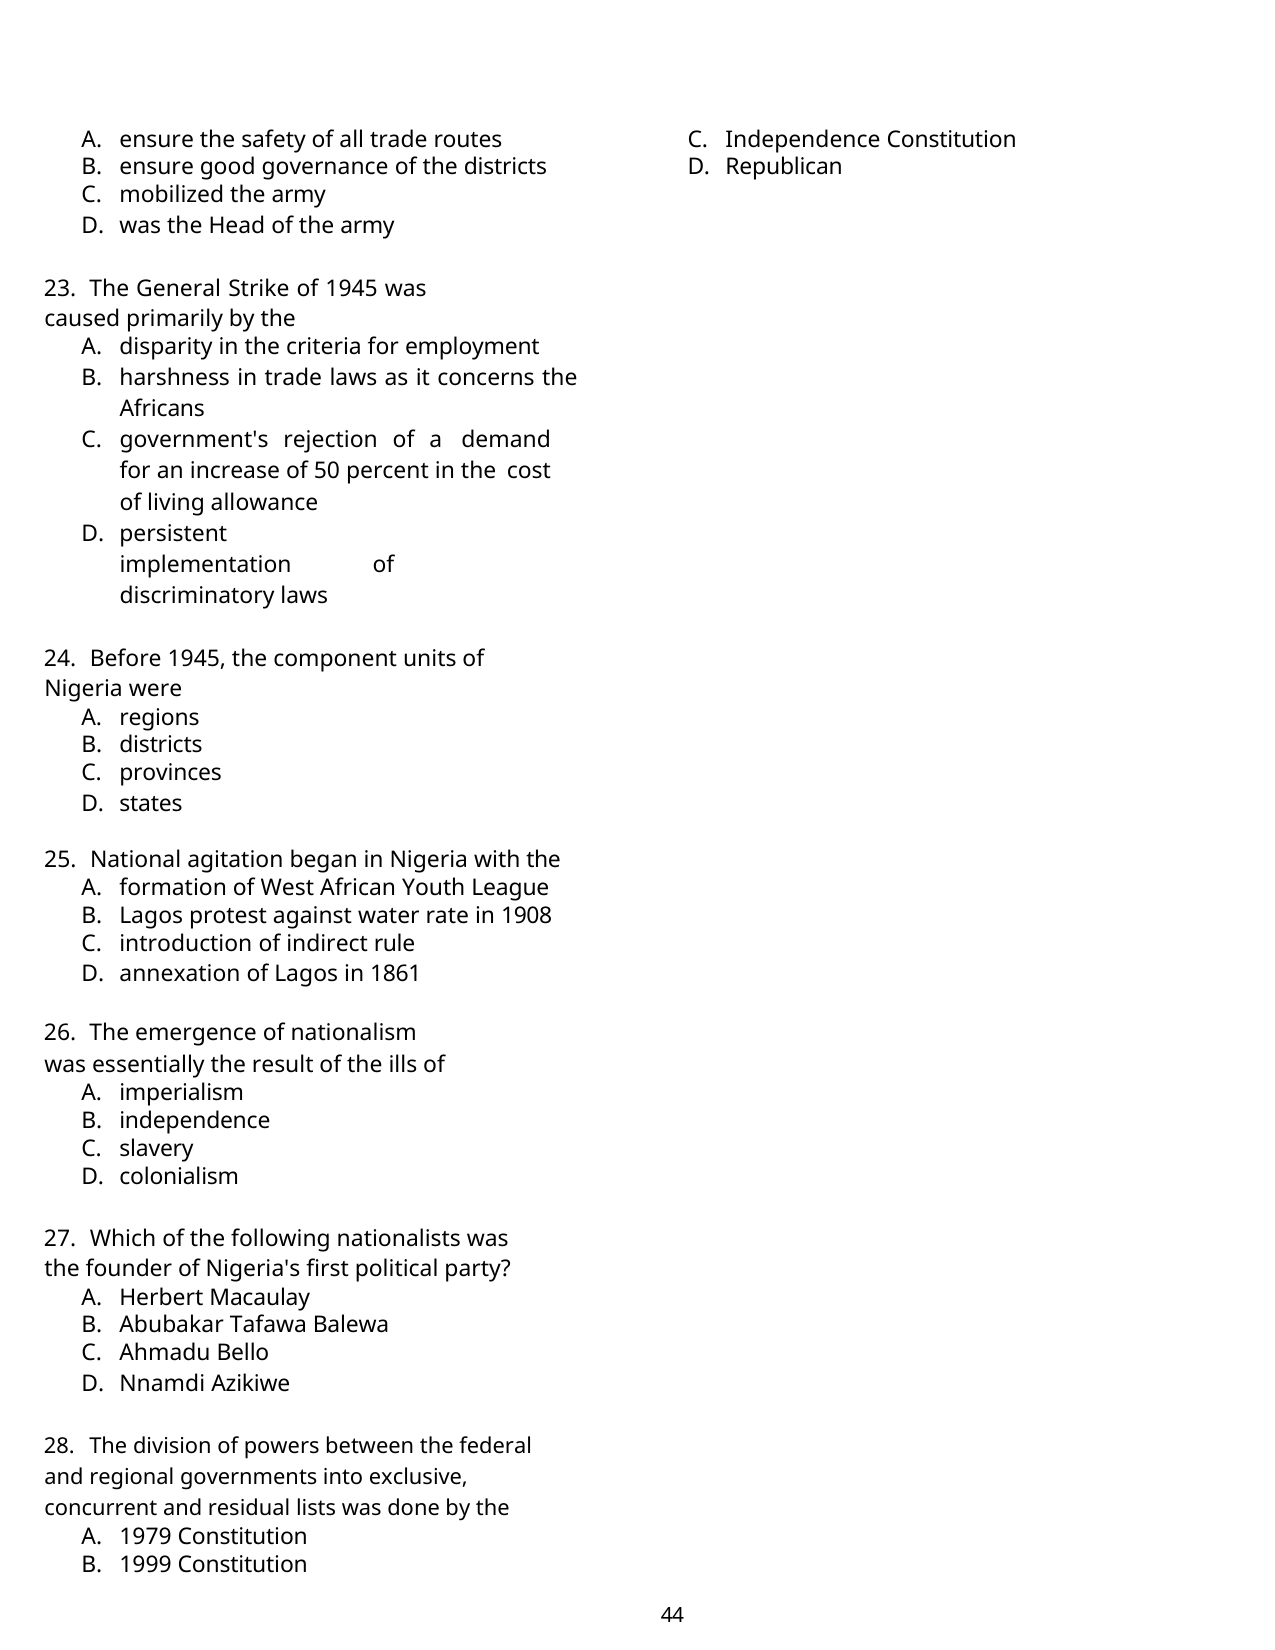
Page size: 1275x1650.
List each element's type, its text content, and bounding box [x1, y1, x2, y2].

list harshness in trade laws as it concerns the Africans [81, 360, 578, 423]
list Republican [687, 153, 1237, 180]
list independence [81, 1106, 604, 1134]
list imperialism [81, 1079, 604, 1106]
list districts [81, 731, 604, 758]
list states [81, 787, 604, 818]
list regions [81, 703, 604, 731]
list National agitation began in Nigeria with the [44, 845, 604, 873]
list Which of the following nationalists was the founder of Nigeria's first political party? [44, 1222, 517, 1283]
list Abubakar Tafawa Balewa [81, 1311, 604, 1338]
list disparity in the criteria for employment [81, 333, 604, 360]
list Before 1945, the component units of Nigeria were [44, 642, 488, 703]
list ensure good governance of the districts [81, 153, 604, 180]
list The emergence of nationalism was essentially the result of the ills of [44, 1016, 452, 1079]
list mobilized the army [81, 180, 604, 208]
list 1979 Constitution [81, 1523, 604, 1550]
list formation of West African Youth League [81, 873, 604, 901]
list Independence Constitution [687, 125, 1237, 153]
list persistent implementation of discriminatory laws [81, 517, 394, 611]
list Lagos protest against water rate in 1908 [81, 901, 604, 929]
list annexation of Lagos in 1861 [81, 957, 604, 989]
list The division of powers between the federal and regional governments into exclusive, concurrent and residual lists was done by the [44, 1430, 536, 1521]
list was the Head of the army [81, 209, 604, 240]
list Nnamdi Azikiwe [81, 1367, 604, 1398]
list slavery [81, 1134, 604, 1162]
list introduction of indirect rule [81, 929, 604, 957]
list Ahmadu Bello [81, 1338, 604, 1366]
list 1999 Constitution [81, 1550, 604, 1578]
list provinces [81, 758, 604, 786]
list ensure the safety of all trade routes [81, 125, 604, 153]
list The General Strike of 1945 was caused primarily by the [44, 272, 427, 333]
list colonialism [81, 1162, 604, 1190]
list government's rejection of a demand for an increase of 50 percent in the cost of living allowance [81, 423, 551, 517]
list Herbert Macaulay [81, 1283, 604, 1311]
